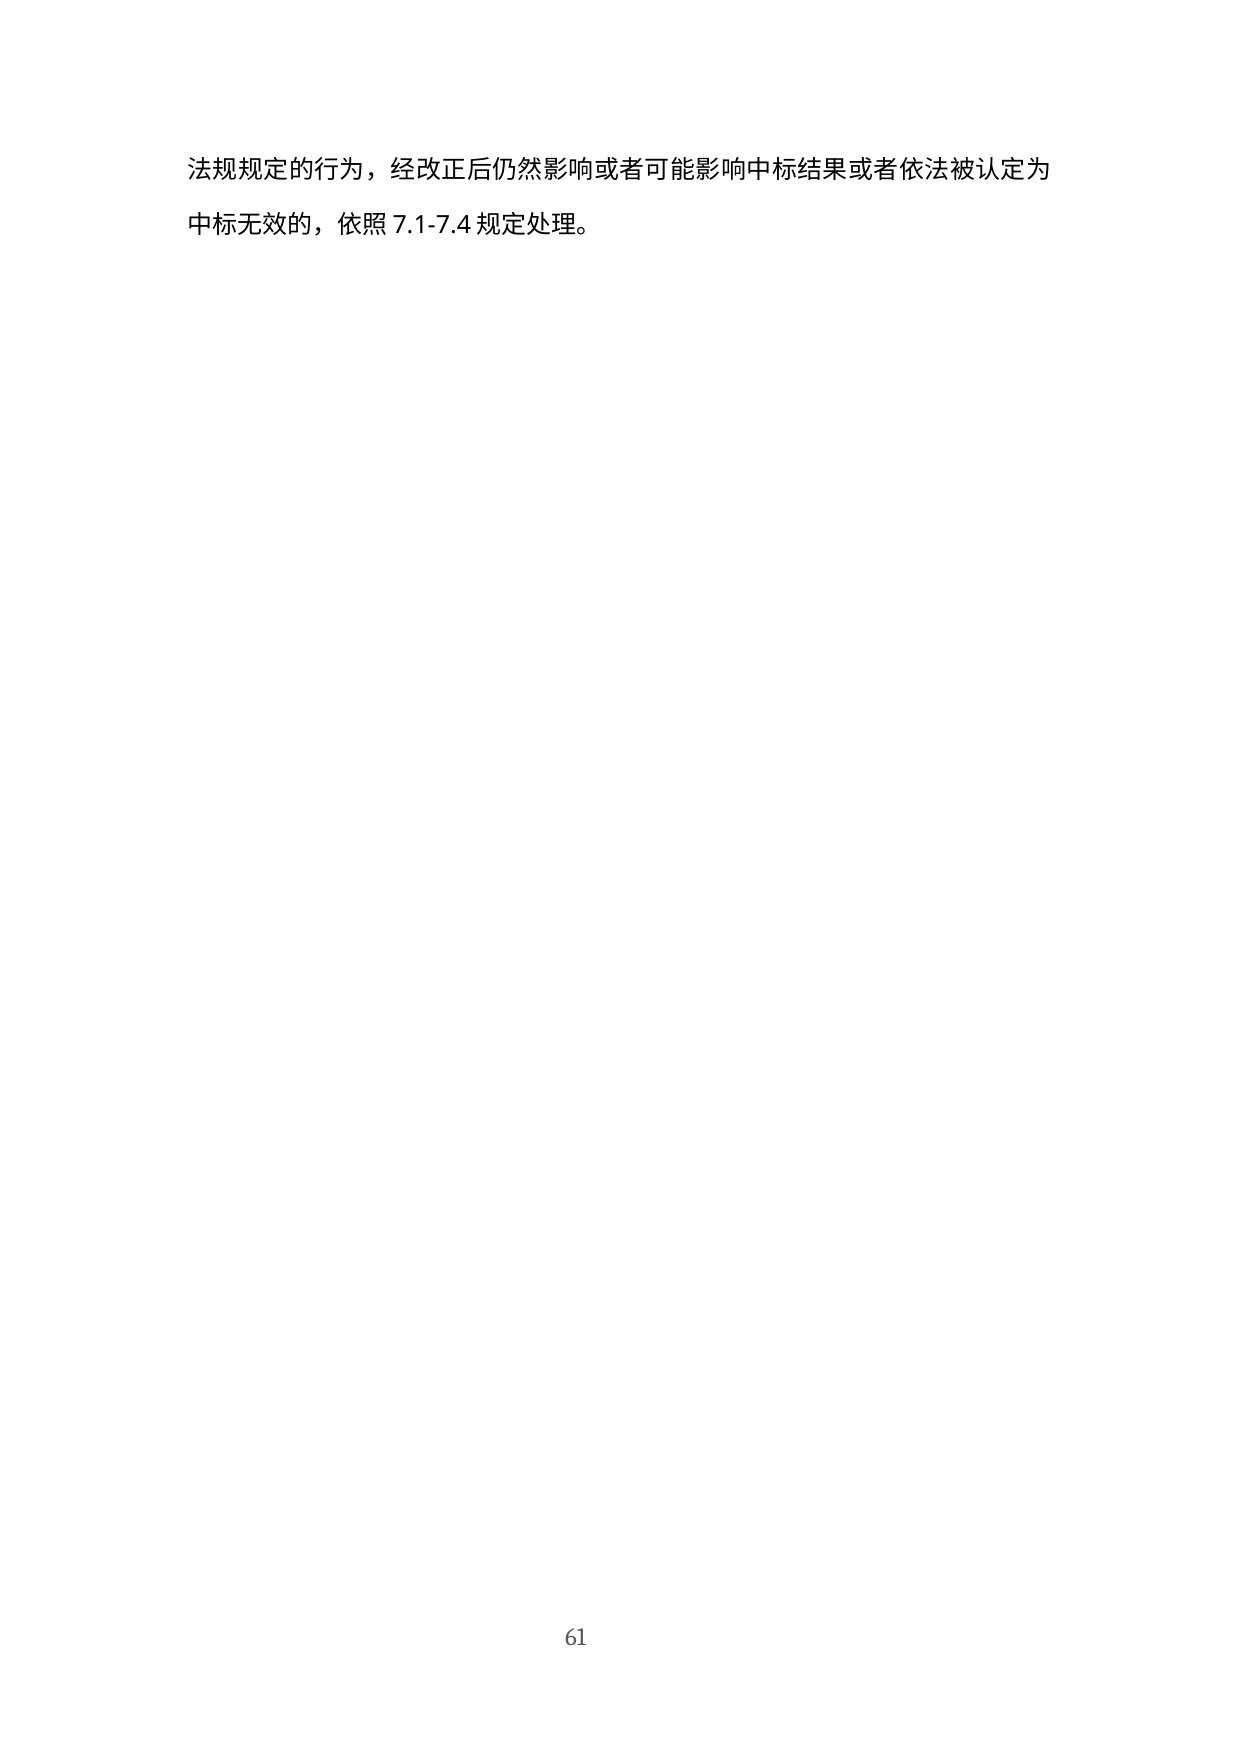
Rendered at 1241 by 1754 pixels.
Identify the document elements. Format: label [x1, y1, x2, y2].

text [187, 150, 1053, 241]
